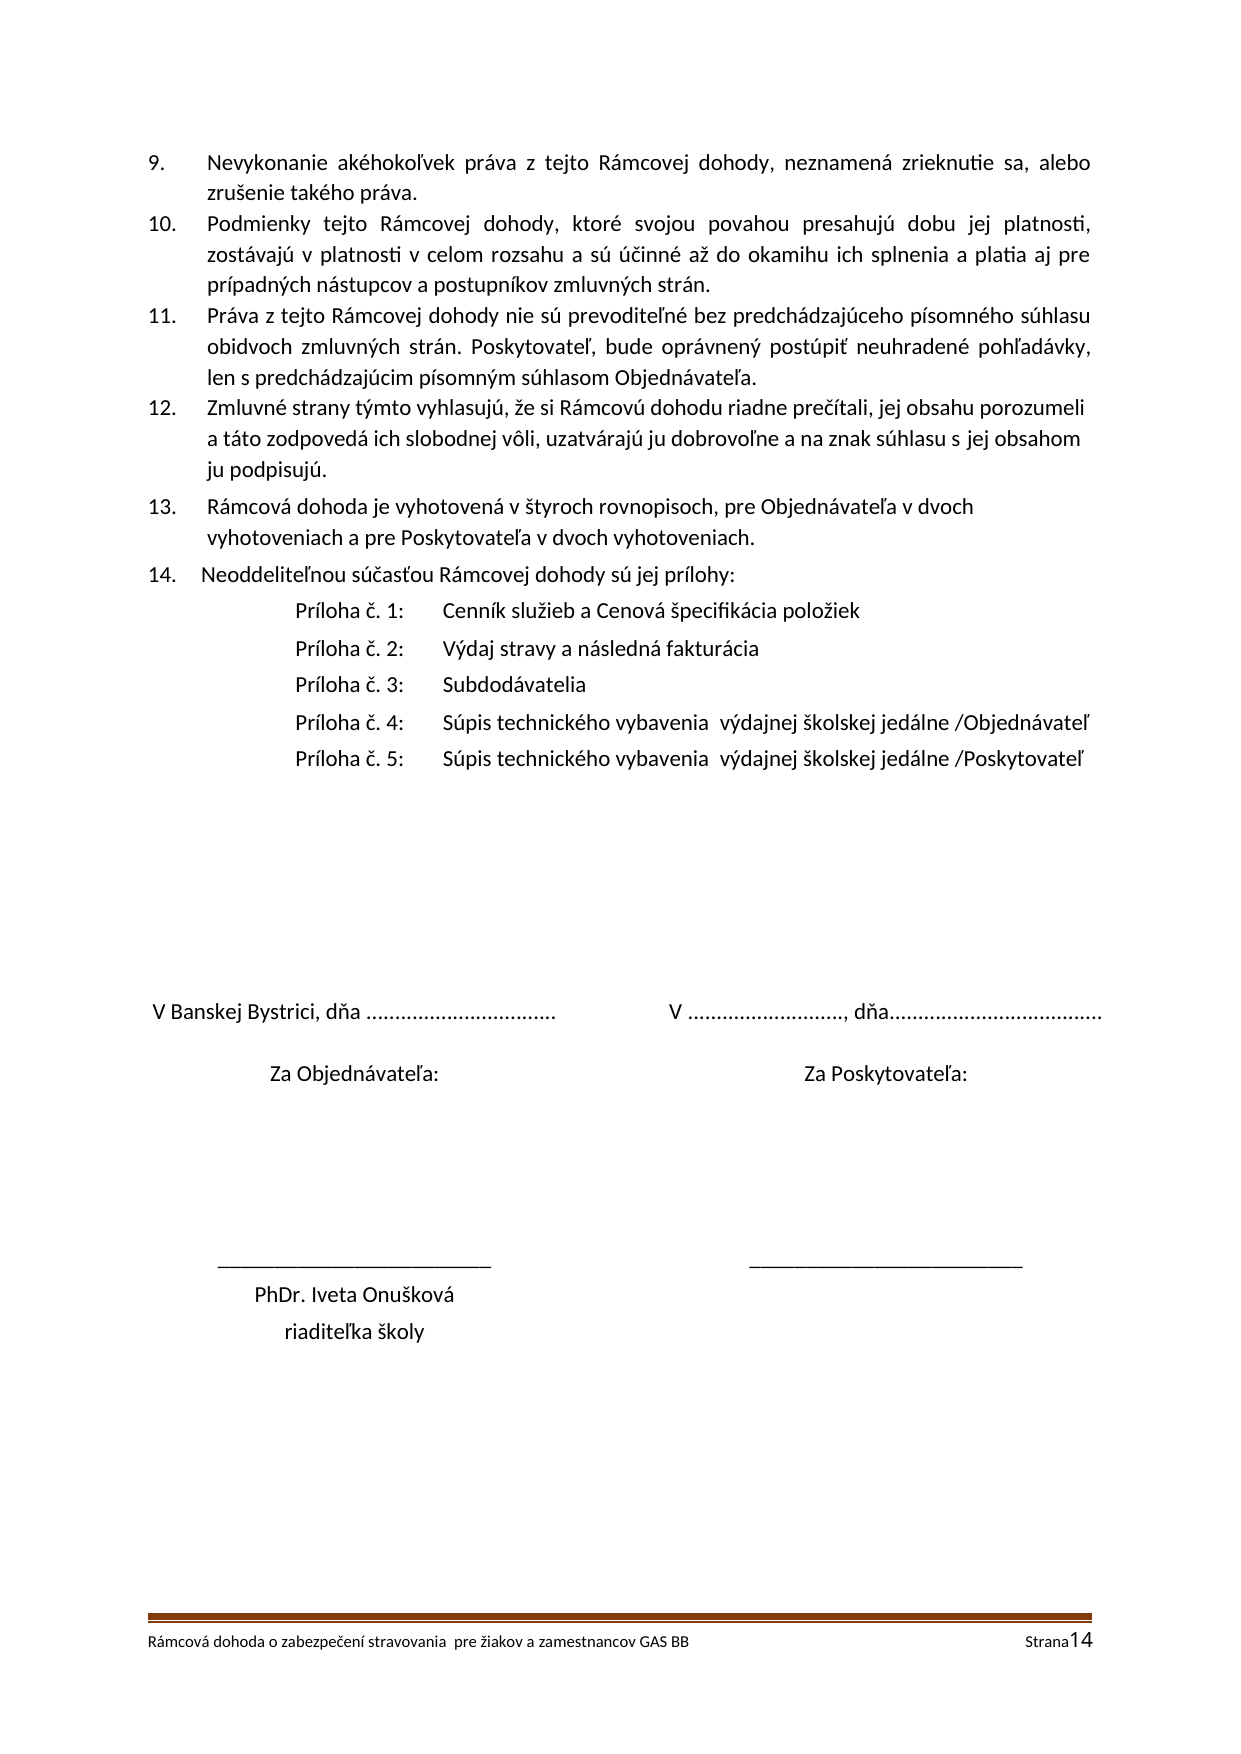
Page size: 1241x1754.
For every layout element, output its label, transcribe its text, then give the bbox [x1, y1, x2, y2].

text Príloha č. 3: Subdodávatelia [274, 671, 1096, 699]
list Neoddeliteľnou súčasťou Rámcovej dohody sú jej prílohy: [148, 560, 1096, 588]
text Za Objednávateľa: Za Poskytovateľa: [177, 1059, 1096, 1087]
text riaditeľka školy [177, 1317, 1096, 1346]
text ________________________ ________________________ [177, 1243, 1096, 1272]
text Príloha č. 4: Súpis technického vybavenia výdajnej školskej jedálne /Objednávateľ [274, 708, 1096, 736]
list Práva z tejto Rámcovej dohody nie sú prevoditeľné bez predchádzajúceho písomného súhlasu obidvoch zmluvných strán. Poskytovateľ, bude oprávnený postúpiť neuhradené pohľadávky, len s predchádzajúcim písomným súhlasom Objednávateľa. [148, 301, 1092, 391]
text Príloha č. 5: Súpis technického vybavenia výdajnej školskej jedálne /Poskytovateľ [274, 744, 1096, 773]
list Zmluvné strany týmto vyhlasujú, že si Rámcovú dohodu riadne prečítali, jej obsahu porozumeli a táto zodpovedá ich slobodnej vôli, uzatvárajú ju dobrovoľne a na znak súhlasu s jej obsahom ju podpisujú. [148, 393, 1096, 483]
text PhDr. Iveta Onušková [177, 1281, 1096, 1308]
text Príloha č. 2: Výdaj stravy a následná fakturácia [295, 634, 1096, 662]
text Príloha č. 1: Cenník služieb a Cenová špecifikácia položiek [295, 597, 1096, 625]
list Nevykonanie akéhokoľvek práva z tejto Rámcovej dohody, neznamená zrieknutie sa, alebo zrušenie takého práva. [148, 148, 1092, 206]
list Podmienky tejto Rámcovej dohody, ktoré svojou povahou presahujú dobu jej platnosti, zostávajú v platnosti v celom rozsahu a sú účinné až do okamihu ich splnenia a platia aj pre prípadných nástupcov a postupníkov zmluvných strán. [148, 209, 1092, 299]
text V Banskej Bystrici, dňa ................................. V ..........................., dňa..................................... [148, 997, 1092, 1025]
list Rámcová dohoda je vyhotovená v štyroch rovnopisoch, pre Objednávateľa v dvoch vyhotoveniach a pre Poskytovateľa v dvoch vyhotoveniach. [148, 492, 1096, 551]
